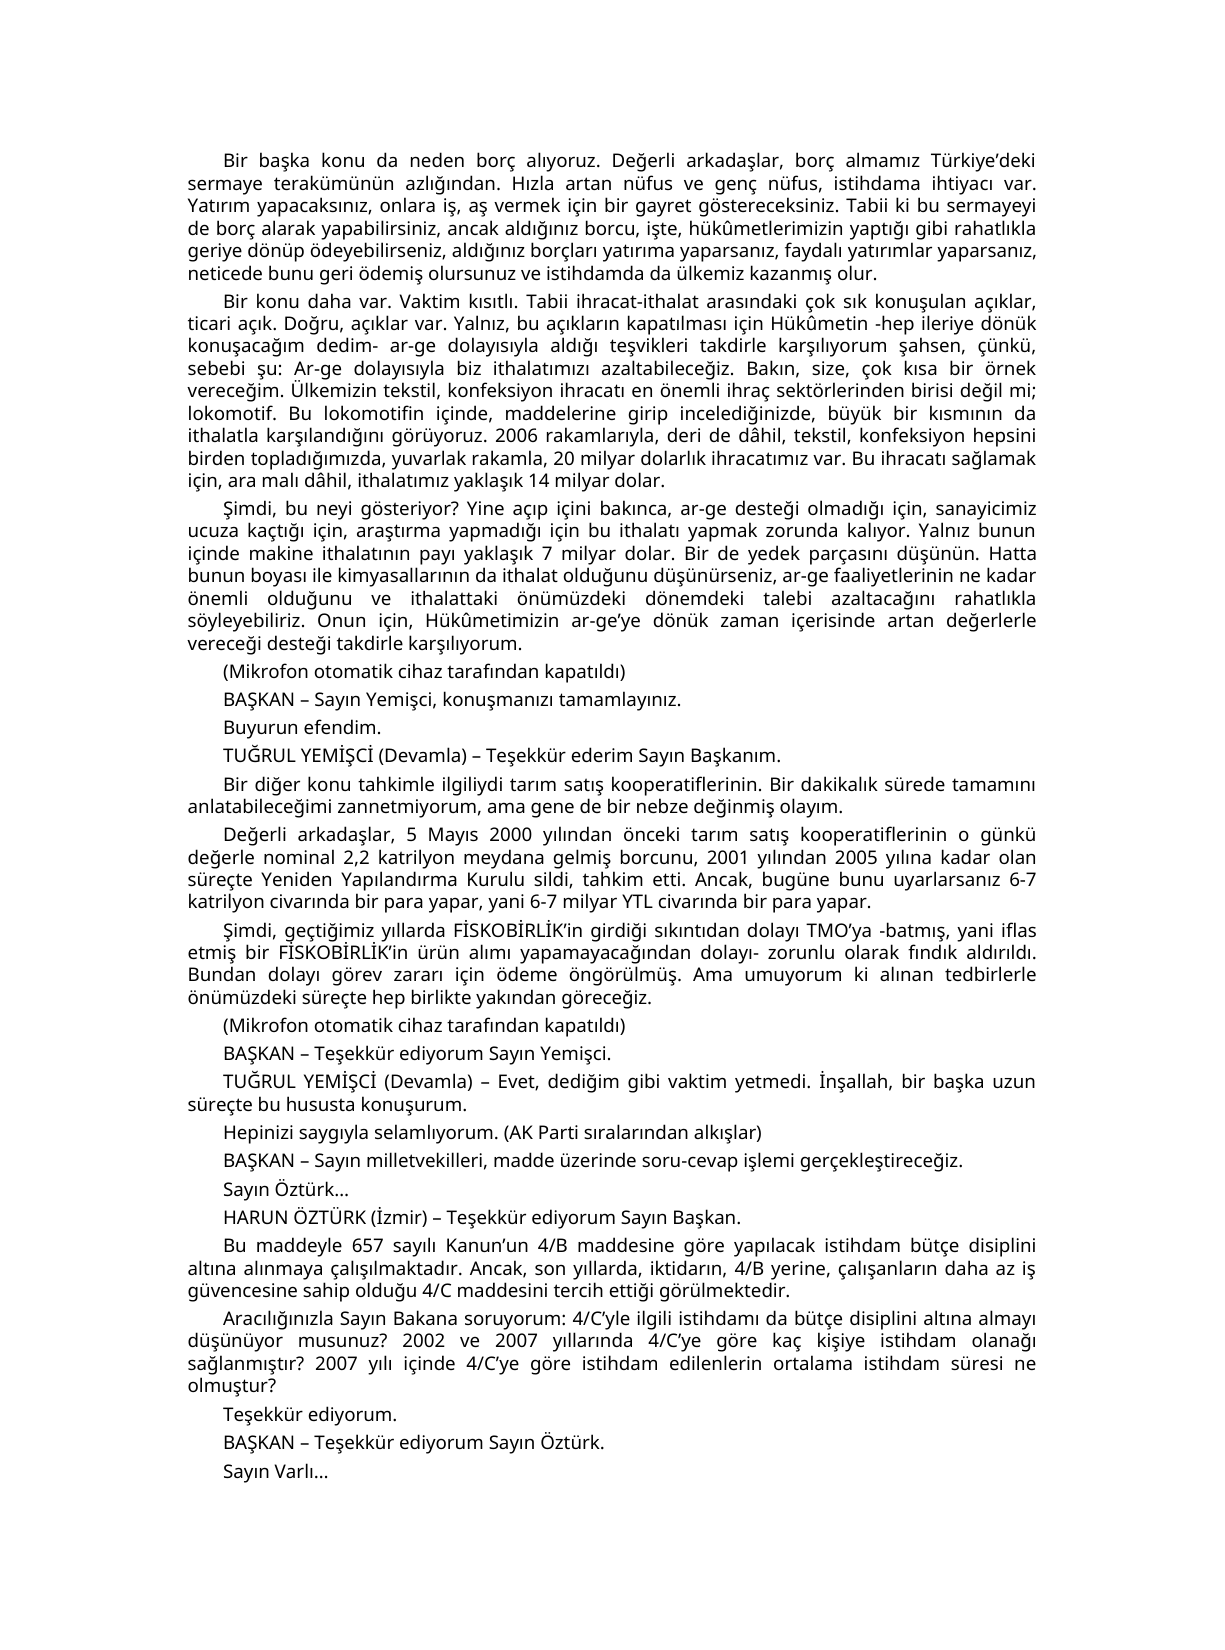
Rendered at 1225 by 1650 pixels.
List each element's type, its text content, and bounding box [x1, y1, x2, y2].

text (Mikrofon otomatik cihaz tarafından kapatıldı) [187, 1014, 1037, 1037]
text Şimdi, bu neyi gösteriyor? Yine açıp içini bakınca, ar-ge desteği olmadığı için, sanayicimiz ucuza kaçtığı için, araştırma yapmadığı için bu ithalatı yapmak zorunda kalıyor. Yalnız bunun içinde makine ithalatının payı yaklaşık 7 milyar dolar. Bir de yedek parçasını düşünün. Hatta bunun boyası ile kimyasallarının da ithalat olduğunu düşünürseniz, ar-ge faaliyetlerinin ne kadar önemli olduğunu ve ithalattaki önümüzdeki dönemdeki talebi azaltacağını rahatlıkla söyleyebiliriz. Onun için, Hükûmetimizin ar-ge’ye dönük zaman içerisinde artan değerlerle vereceği desteği takdirle karşılıyorum. [187, 498, 1037, 654]
text BAŞKAN – Sayın milletvekilleri, madde üzerinde soru-cevap işlemi gerçekleştireceğiz. [187, 1150, 1037, 1172]
text BAŞKAN – Teşekkür ediyorum Sayın Yemişci. [187, 1043, 1037, 1065]
text Şimdi, geçtiğimiz yıllarda FİSKOBİRLİK’in girdiği sıkıntıdan dolayı TMO’ya -batmış, yani iflas etmiş bir FİSKOBİRLİK’in ürün alımı yapamayacağından dolayı- zorunlu olarak fındık aldırıldı. Bundan dolayı görev zararı için ödeme öngörülmüş. Ama umuyorum ki alınan tedbirlerle önümüzdeki süreçte hep birlikte yakından göreceğiz. [187, 919, 1037, 1009]
text Bir konu daha var. Vaktim kısıtlı. Tabii ihracat-ithalat arasındaki çok sık konuşulan açıklar, ticari açık. Doğru, açıklar var. Yalnız, bu açıkların kapatılması için Hükûmetin -hep ileriye dönük konuşacağım dedim- ar-ge dolayısıyla aldığı teşvikleri takdirle karşılıyorum şahsen, çünkü, sebebi şu: Ar-ge dolayısıyla biz ithalatımızı azaltabileceğiz. Bakın, size, çok kısa bir örnek vereceğim. Ülkemizin tekstil, konfeksiyon ihracatı en önemli ihraç sektörlerinden birisi değil mi; lokomotif. Bu lokomotifin içinde, maddelerine girip incelediğinizde, büyük bir kısmının da ithalatla karşılandığını görüyoruz. 2006 rakamlarıyla, deri de dâhil, tekstil, konfeksiyon hepsini birden topladığımızda, yuvarlak rakamla, 20 milyar dolarlık ihracatımız var. Bu ihracatı sağlamak için, ara malı dâhil, ithalatımız yaklaşık 14 milyar dolar. [187, 290, 1037, 492]
text Sayın Öztürk… [187, 1178, 1037, 1201]
text (Mikrofon otomatik cihaz tarafından kapatıldı) [187, 660, 1037, 683]
text HARUN ÖZTÜRK (İzmir) – Teşekkür ediyorum Sayın Başkan. [187, 1206, 1037, 1229]
text Aracılığınızla Sayın Bakana soruyorum: 4/C’yle ilgili istihdamı da bütçe disiplini altına almayı düşünüyor musunuz? 2002 ve 2007 yıllarında 4/C’ye göre kaç kişiye istihdam olanağı sağlanmıştır? 2007 yılı içinde 4/C’ye göre istihdam edilenlerin ortalama istihdam süresi ne olmuştur? [187, 1308, 1037, 1397]
text Bu maddeyle 657 sayılı Kanun’un 4/B maddesine göre yapılacak istihdam bütçe disiplini altına alınmaya çalışılmaktadır. Ancak, son yıllarda, iktidarın, 4/B yerine, çalışanların daha az iş güvencesine sahip olduğu 4/C maddesini tercih ettiği görülmektedir. [187, 1234, 1037, 1302]
text Buyurun efendim. [187, 717, 1037, 739]
text BAŞKAN – Teşekkür ediyorum Sayın Öztürk. [187, 1431, 1037, 1454]
text TUĞRUL YEMİŞCİ (Devamla) – Teşekkür ederim Sayın Başkanım. [187, 745, 1037, 767]
text Teşekkür ediyorum. [187, 1403, 1037, 1425]
text Sayın Varlı… [187, 1460, 1037, 1483]
text Değerli arkadaşlar, 5 Mayıs 2000 yılından önceki tarım satış kooperatiflerinin o günkü değerle nominal 2,2 katrilyon meydana gelmiş borcunu, 2001 yılından 2005 yılına kadar olan süreçte Yeniden Yapılandırma Kurulu sildi, tahkim etti. Ancak, bugüne bunu uyarlarsanız 6-7 katrilyon civarında bir para yapar, yani 6-7 milyar YTL civarında bir para yapar. [187, 824, 1037, 913]
text Bir diğer konu tahkimle ilgiliydi tarım satış kooperatiflerinin. Bir dakikalık sürede tamamını anlatabileceğimi zannetmiyorum, ama gene de bir nebze değinmiş olayım. [187, 773, 1037, 818]
text Hepinizi saygıyla selamlıyorum. (AK Parti sıralarından alkışlar) [187, 1122, 1037, 1144]
text BAŞKAN – Sayın Yemişci, konuşmanızı tamamlayınız. [187, 688, 1037, 711]
text Bir başka konu da neden borç alıyoruz. Değerli arkadaşlar, borç almamız Türkiye’deki sermaye terakümünün azlığından. Hızla artan nüfus ve genç nüfus, istihdama ihtiyacı var. Yatırım yapacaksınız, onlara iş, aş vermek için bir gayret göstereceksiniz. Tabii ki bu sermayeyi de borç alarak yapabilirsiniz, ancak aldığınız borcu, işte, hükûmetlerimizin yaptığı gibi rahatlıkla geriye dönüp ödeyebilirseniz, aldığınız borçları yatırıma yaparsanız, faydalı yatırımlar yaparsanız, neticede bunu geri ödemiş olursunuz ve istihdamda da ülkemiz kazanmış olur. [187, 150, 1037, 284]
text TUĞRUL YEMİŞCİ (Devamla) – Evet, dediğim gibi vaktim yetmedi. İnşallah, bir başka uzun süreçte bu hususta konuşurum. [187, 1071, 1037, 1116]
